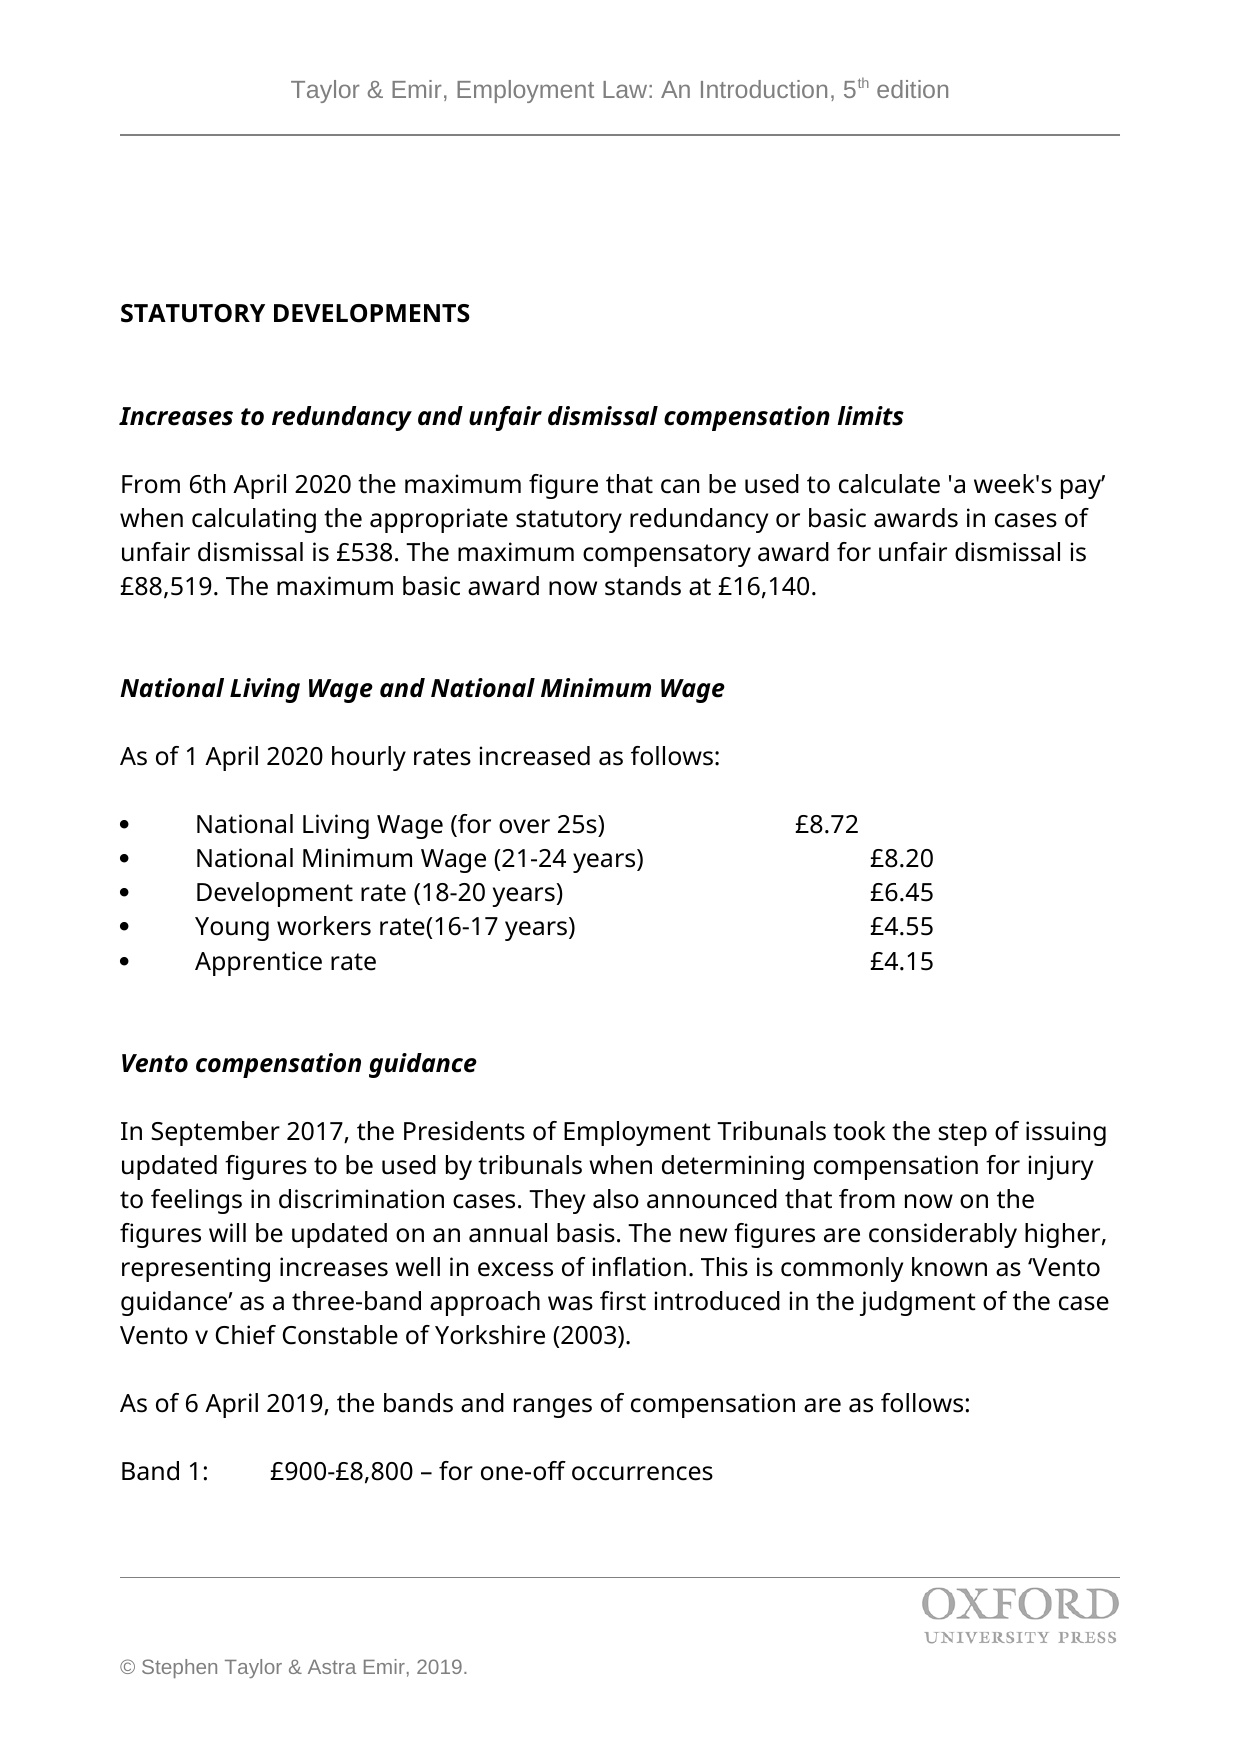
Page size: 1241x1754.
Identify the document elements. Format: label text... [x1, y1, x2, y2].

text As of 1 April 2020 hourly rates increased as follows: [120, 739, 1120, 773]
picture [920, 1580, 1121, 1655]
text Vento compensation guidance [120, 1045, 1120, 1079]
text National Living Wage and National Minimum Wage [120, 671, 1120, 705]
list Young workers rate(16-17 years) £4.55 [120, 909, 1120, 943]
text STATUTORY DEVELOPMENTS [120, 296, 1120, 330]
text In September 2017, the Presidents of Employment Tribunals took the step of issuing updated figures to be used by tribunals when determining compensation for injury to feelings in discrimination cases. They also announced that from now on the figures will be updated on an annual basis. The new figures are considerably higher, representing increases well in excess of inflation. This is commonly known as ‘Vento guidance’ as a three-band approach was first introduced in the judgment of the case Vento v Chief Constable of Yorkshire (2003). [120, 1113, 1120, 1352]
text Increases to redundancy and unfair dismissal compensation limits [120, 398, 1120, 432]
text Band 1: £900-£8,800 – for one-off occurrences [120, 1454, 1120, 1488]
list Development rate (18-20 years) £6.45 [120, 875, 1120, 909]
text From 6th April 2020 the maximum figure that can be used to calculate 'a week's pay’ when calculating the appropriate statutory redundancy or basic awards in cases of unfair dismissal is £538. The maximum compensatory award for unfair dismissal is £88,519. The maximum basic award now stands at £16,140. [120, 466, 1120, 602]
list Apprentice rate £4.15 [120, 943, 1120, 977]
list National Minimum Wage (21-24 years) £8.20 [120, 841, 1120, 875]
text As of 6 April 2019, the bands and ranges of compensation are as follows: [120, 1386, 1120, 1420]
list National Living Wage (for over 25s) £8.72 [120, 807, 1120, 841]
